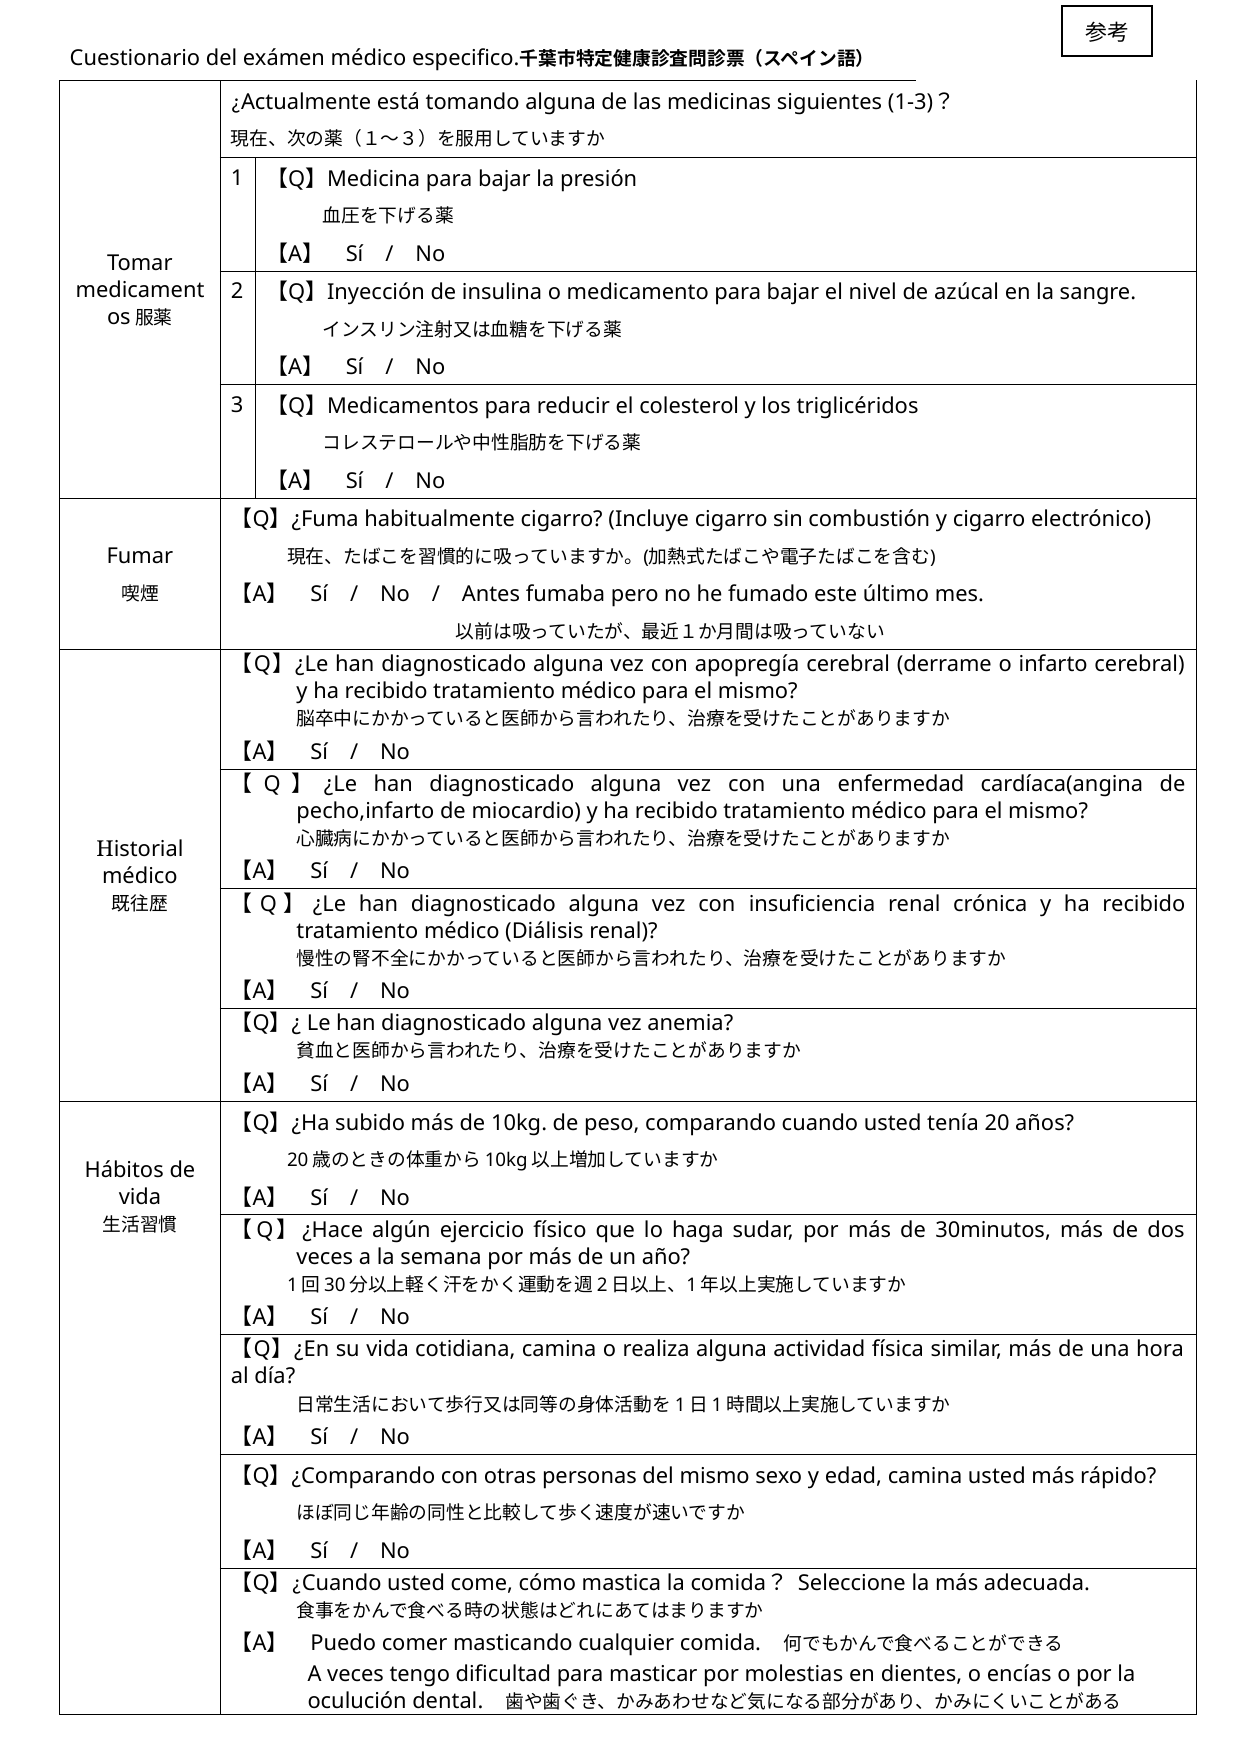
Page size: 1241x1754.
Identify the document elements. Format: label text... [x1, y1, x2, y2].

table_cell 【Q】¿En su vida cotidiana, camina o realiza alguna actividad física similar, más de una hora al día? 日常生活において歩行又は同等の身体活動を1日1時間以上実施していますか 【A】 Sí / No [221, 1335, 1196, 1454]
table_header Cuestionario del exámen médico especifico.千葉市特定健康診査問診票（スペイン語） [59, 33, 916, 80]
table_cell 【Q】¿Le han diagnosticado alguna vez con insuficiencia renal crónica y ha recibido tratamiento médico (Diálisis renal)? 慢性の腎不全にかかっていると医師から言われたり、治療を受けたことがありますか 【A】 Sí / No [221, 889, 1196, 1008]
table_cell Hábitos de vida 生活習慣 Hábitos de vida 生活習慣 [60, 1102, 220, 1714]
table_cell 【Q】Medicina para bajar la presión 血圧を下げる薬 【A】 Sí / No [256, 158, 1196, 271]
table_cell 【Q】¿Fuma habitualmente cigarro? (Incluye cigarro sin combustión y cigarro electrónico) 現在、たばこを習慣的に吸っていますか。(加熱式たばこや電子たばこを含む) 【A】 Sí / No / Antes fumaba pero no he fumado este último mes. 以前は吸っていたが、最近１か月間は吸っていない [221, 499, 1196, 649]
table_cell 【Q】¿Hace algún ejercicio físico que lo haga sudar, por más de 30minutos, más de dos veces a la semana por más de un año? 1回30分以上軽く汗をかく運動を週2日以上、1年以上実施していますか 【A】 Sí / No [221, 1215, 1196, 1334]
table_cell 【Q】¿Le han diagnosticado alguna vez con apopregía cerebral (derrame o infarto cerebral) y ha recibido tratamiento médico para el mismo? 脳卒中にかかっていると医師から言われたり、治療を受けたことがありますか 【A】 Sí / No [221, 650, 1196, 768]
table_cell 【Q】¿Le han diagnosticado alguna vez con una enfermedad cardíaca(angina de pecho,infarto de miocardio) y ha recibido tratamiento médico para el mismo? 心臓病にかかっていると医師から言われたり、治療を受けたことがありますか 【A】 Sí / No [221, 770, 1196, 888]
table_cell Historial médico 既往歴 [60, 650, 220, 1101]
table_cell 1 [221, 158, 255, 271]
table_cell Tomar medicamentos服薬 [60, 81, 220, 498]
table_cell 【Q】Inyección de insulina o medicamento para bajar el nivel de azúcal en la sangre. インスリン注射又は血糖を下げる薬 【A】 Sí / No [256, 272, 1196, 384]
table_cell Fumar 喫煙 [60, 499, 220, 649]
table_cell ¿Actualmente está tomando alguna de las medicinas siguientes (1-3)？ 現在、次の薬（１～３）を服用していますか [221, 80, 1196, 157]
table_cell 【Q】¿ Le han diagnosticado alguna vez anemia? 貧血と医師から言われたり、治療を受けたことがありますか 【A】 Sí / No [221, 1009, 1196, 1101]
table_cell 【Q】¿Ha subido más de 10kg. de peso, comparando cuando usted tenía 20 años? 20歳のときの体重から10kg以上増加していますか 【A】 Sí / No [221, 1102, 1196, 1214]
table_cell 2 [221, 272, 255, 384]
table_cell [221, 1569, 1196, 1714]
table_cell 【Q】Medicamentos para reducir el colesterol y los triglicéridos コレステロールや中性脂肪を下げる薬 【A】 Sí / No [256, 385, 1196, 498]
table_cell 【Q】¿Comparando con otras personas del mismo sexo y edad, camina usted más rápido? ほぼ同じ年齢の同性と比較して歩く速度が速いですか 【A】 Sí / No [221, 1455, 1196, 1567]
table_cell 3 [221, 385, 255, 498]
